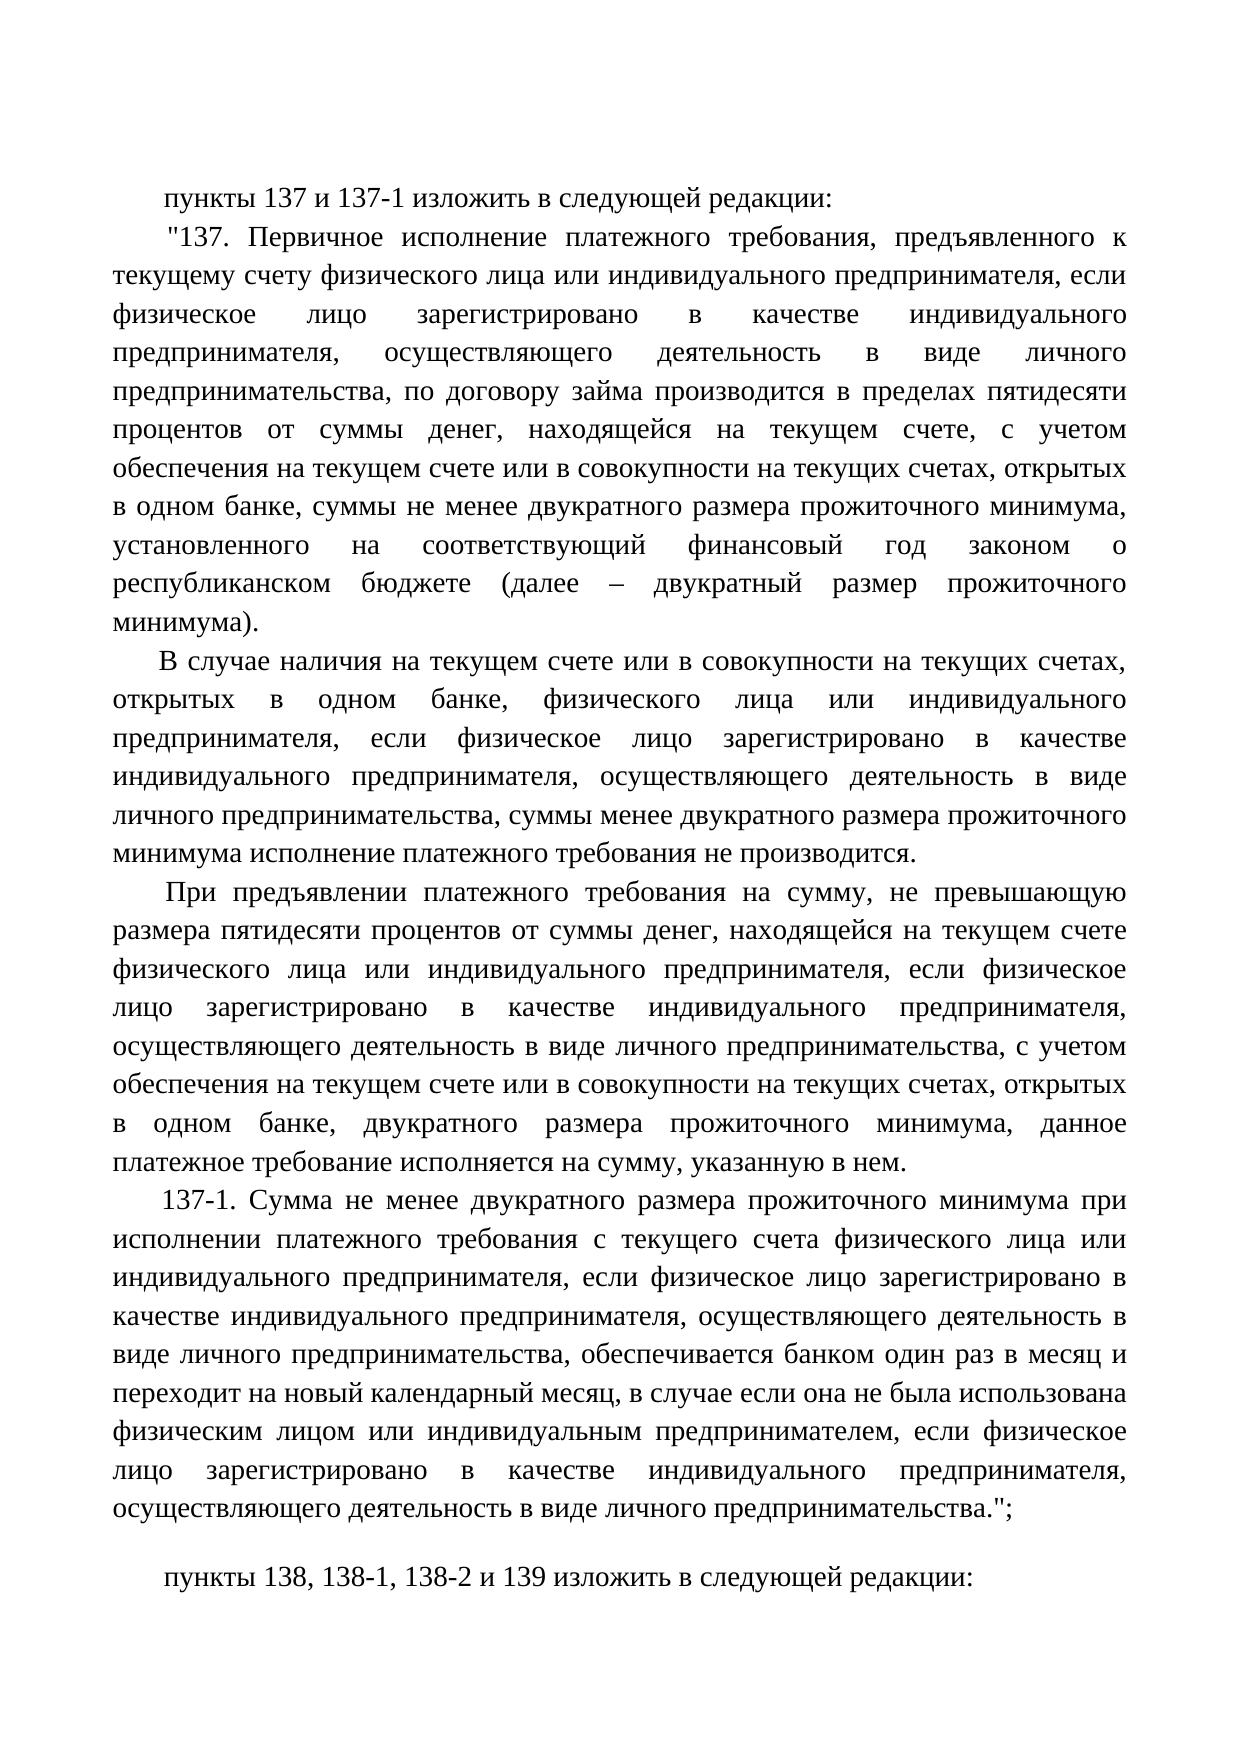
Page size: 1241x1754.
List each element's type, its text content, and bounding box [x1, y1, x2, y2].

text пункты 138, 138-1, 138-2 и 139 изложить в следующей редакции: [112, 1559, 1128, 1593]
text 137-1. Сумма не менее двукратного размера прожиточного минимума при исполнении платежного требования с текущего счета физического лица или индивидуального предпринимателя, если физическое лицо зарегистрировано в качестве индивидуального предпринимателя, осуществляющего деятельность в виде личного предпринимательства, обеспечивается банком один раз в месяц и переходит на новый календарный месяц, в случае если она не была использована физическим лицом или индивидуальным предпринимателем, если физическое лицо зарегистрировано в качестве индивидуального предпринимателя, осуществляющего деятельность в виде личного предпринимательства."; [112, 1182, 1128, 1524]
text пункты 137 и 137-1 изложить в следующей редакции: [112, 180, 1128, 214]
text В случае наличия на текущем счете или в совокупности на текущих счетах, открытых в одном банке, физического лица или индивидуального предпринимателя, если физическое лицо зарегистрировано в качестве индивидуального предпринимателя, осуществляющего деятельность в виде личного предпринимательства, суммы менее двукратного размера прожиточного минимума исполнение платежного требования не производится. [112, 643, 1128, 869]
text При предъявлении платежного требования на сумму, не превышающую размера пятидесяти процентов от суммы денег, находящейся на текущем счете физического лица или индивидуального предпринимателя, если физическое лицо зарегистрировано в качестве индивидуального предпринимателя, осуществляющего деятельность в виде личного предпринимательства, с учетом обеспечения на текущем счете или в совокупности на текущих счетах, открытых в одном банке, двукратного размера прожиточного минимума, данное платежное требование исполняется на сумму, указанную в нем. [112, 874, 1128, 1177]
text "137. Первичное исполнение платежного требования, предъявленного к текущему счету физического лица или индивидуального предпринимателя, если физическое лицо зарегистрировано в качестве индивидуального предпринимателя, осуществляющего деятельность в виде личного предпринимательства, по договору займа производится в пределах пятидесяти процентов от суммы денег, находящейся на текущем счете, с учетом обеспечения на текущем счете или в совокупности на текущих счетах, открытых в одном банке, суммы не менее двукратного размера прожиточного минимума, установленного на соответствующий финансовый год законом о республиканском бюджете (далее – двукратный размер прожиточного минимума). [112, 219, 1128, 638]
